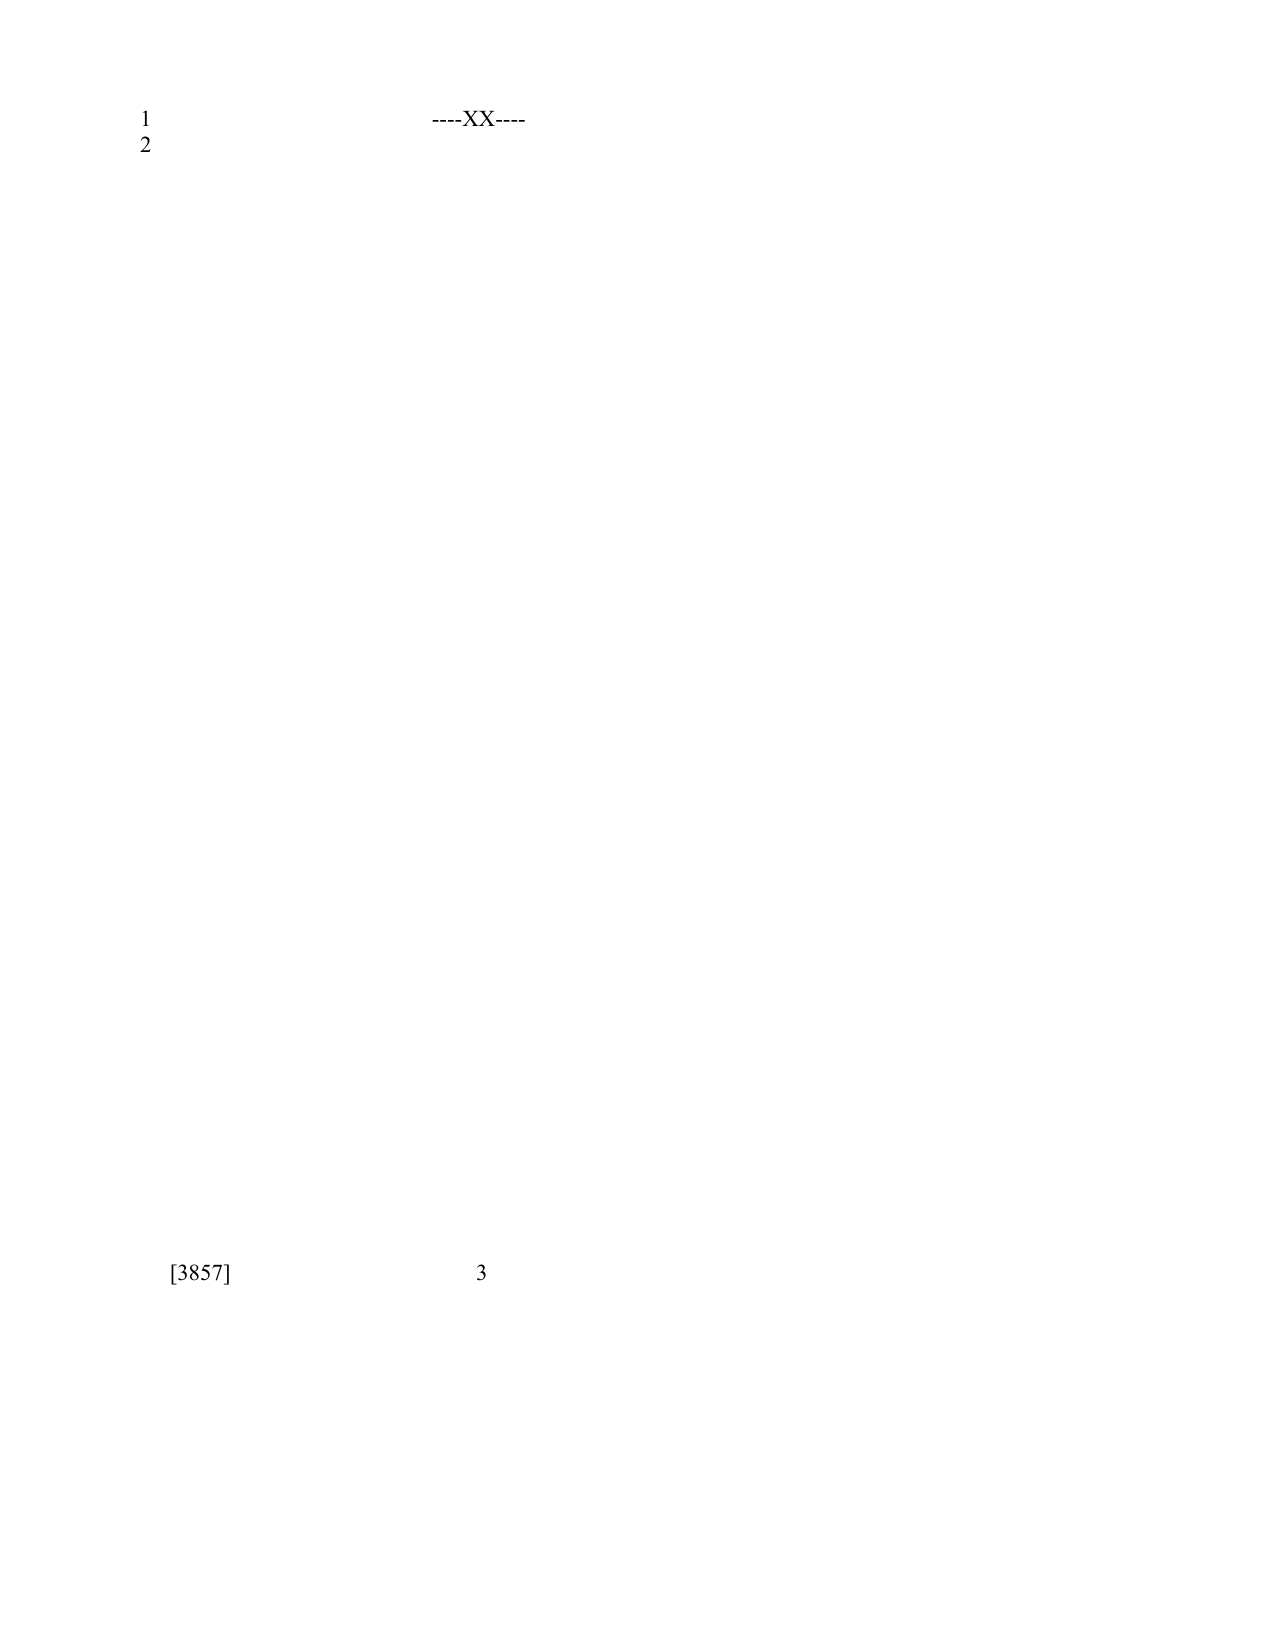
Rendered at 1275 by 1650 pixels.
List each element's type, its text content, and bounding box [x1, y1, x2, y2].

text ----XX---- [169, 105, 787, 131]
